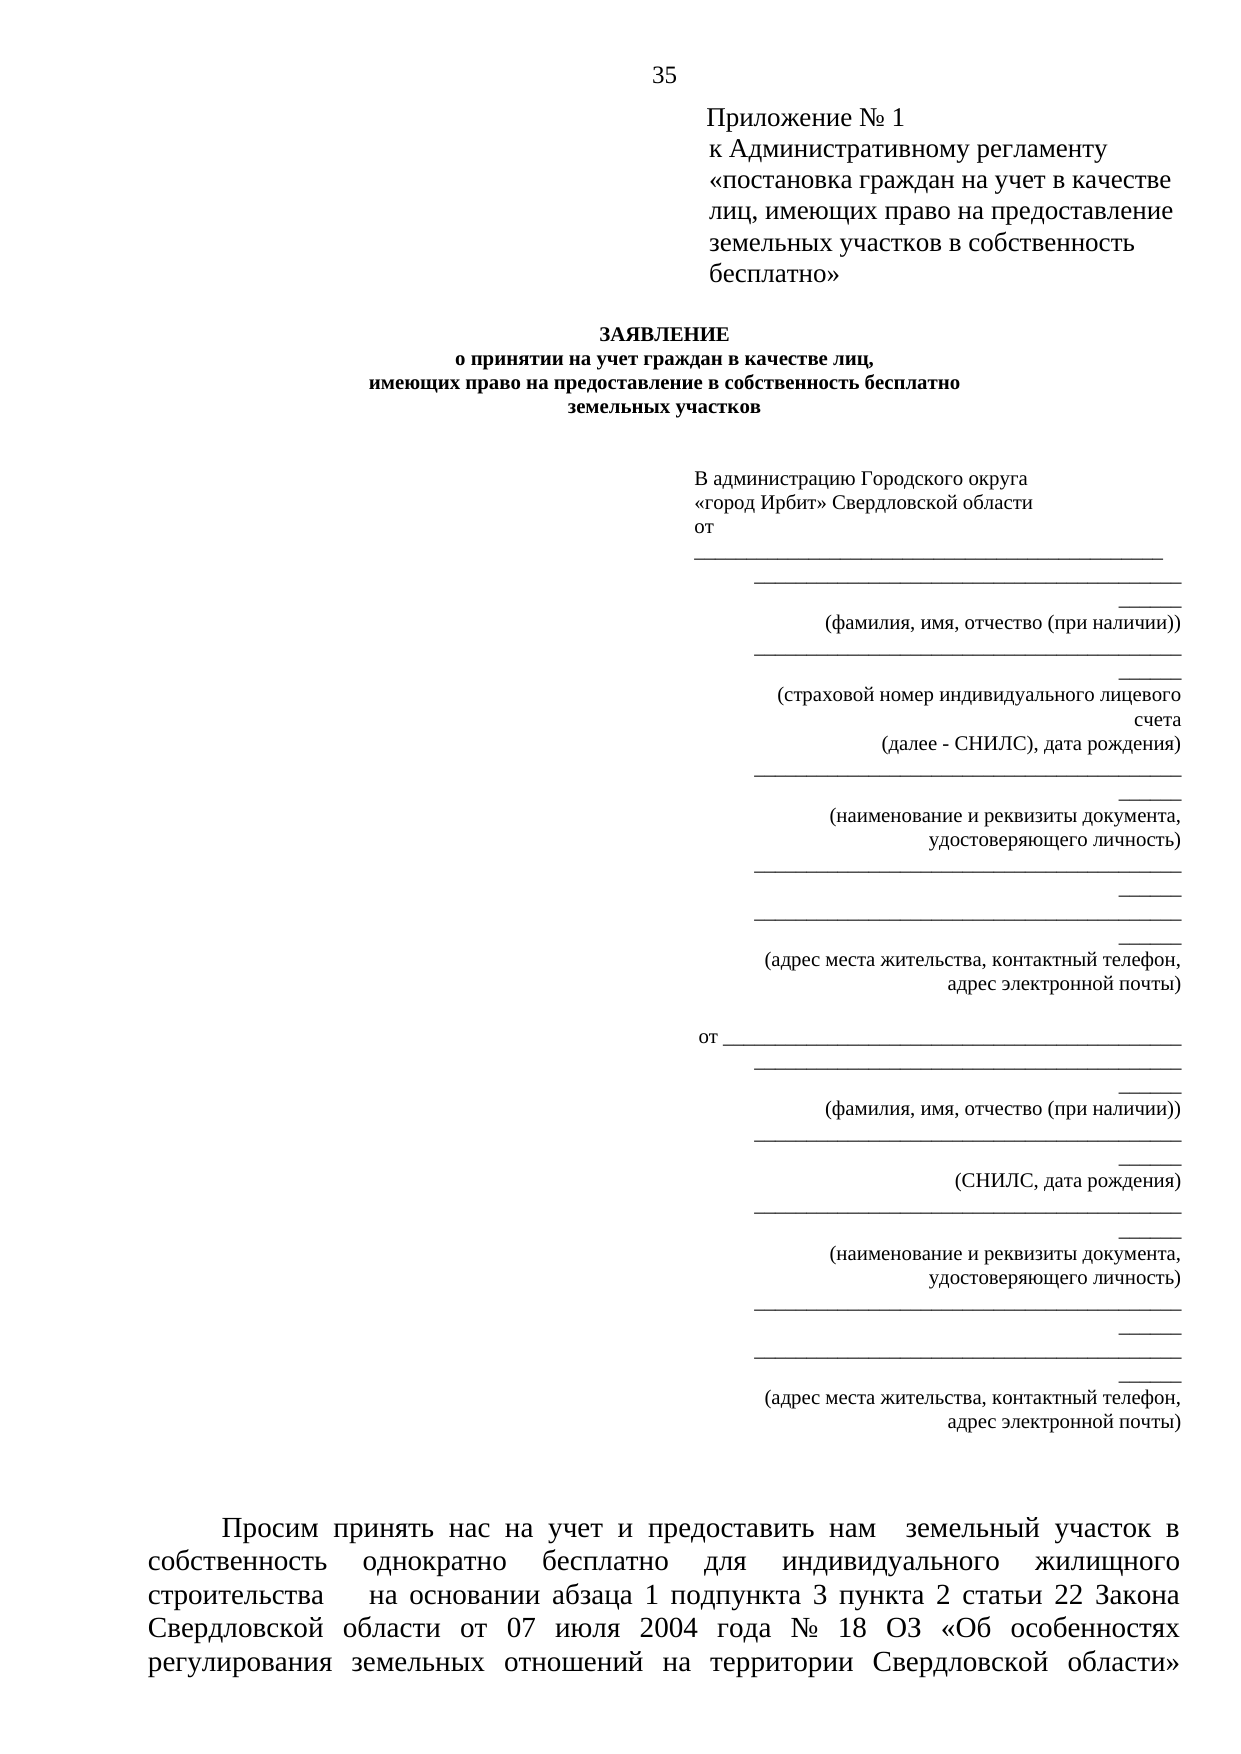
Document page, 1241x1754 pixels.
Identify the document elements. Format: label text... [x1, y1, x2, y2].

text Приложение № 1 [148, 101, 1181, 132]
text удостоверяющего личность) [606, 827, 1181, 851]
text _______________________________________________ [606, 1120, 1181, 1168]
text к Административному регламенту [709, 132, 1240, 163]
text от ____________________________________________ [606, 995, 1181, 1048]
text _______________________________________________ [606, 1289, 1181, 1337]
text В администрацию Городского округа «город Ирбит» Свердловской области от _____________________________________________ [694, 466, 1181, 562]
text ЗАЯВЛЕНИЕ [148, 321, 1181, 346]
text адрес электронной почты) [606, 971, 1181, 995]
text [148, 1510, 1181, 1677]
text _______________________________________________ [606, 754, 1181, 803]
text (фамилия, имя, отчество (при наличии)) [606, 610, 1181, 634]
text (далее - СНИЛС), дата рождения) [606, 731, 1181, 754]
text _______________________________________________ [606, 1337, 1181, 1385]
text (СНИЛС, дата рождения) [606, 1168, 1181, 1192]
text _______________________________________________ [606, 851, 1181, 899]
text (страховой номер индивидуального лицевого счета [606, 682, 1181, 731]
text (наименование и реквизиты документа, [606, 803, 1181, 827]
text о принятии на учет граждан в качестве лиц, [148, 346, 1181, 369]
text адрес электронной почты) [606, 1409, 1181, 1433]
text _______________________________________________ [606, 1192, 1181, 1241]
text (фамилия, имя, отчество (при наличии)) [606, 1096, 1181, 1120]
text _______________________________________________ [606, 562, 1181, 610]
text удостоверяющего личность) [606, 1264, 1181, 1289]
text _______________________________________________ [606, 899, 1181, 947]
text (адрес места жительства, контактный телефон, [606, 947, 1181, 971]
text (наименование и реквизиты документа, [606, 1241, 1181, 1264]
text имеющих право на предоставление в собственность бесплатно [148, 369, 1181, 394]
text _______________________________________________ [606, 634, 1181, 682]
text «постановка граждан на учет в качестве лиц, имеющих право на предоставление земельных участков в собственность бесплатно» [709, 163, 1196, 288]
text _______________________________________________ [606, 1048, 1181, 1096]
text (адрес места жительства, контактный телефон, [606, 1385, 1181, 1409]
text земельных участков [148, 394, 1181, 418]
